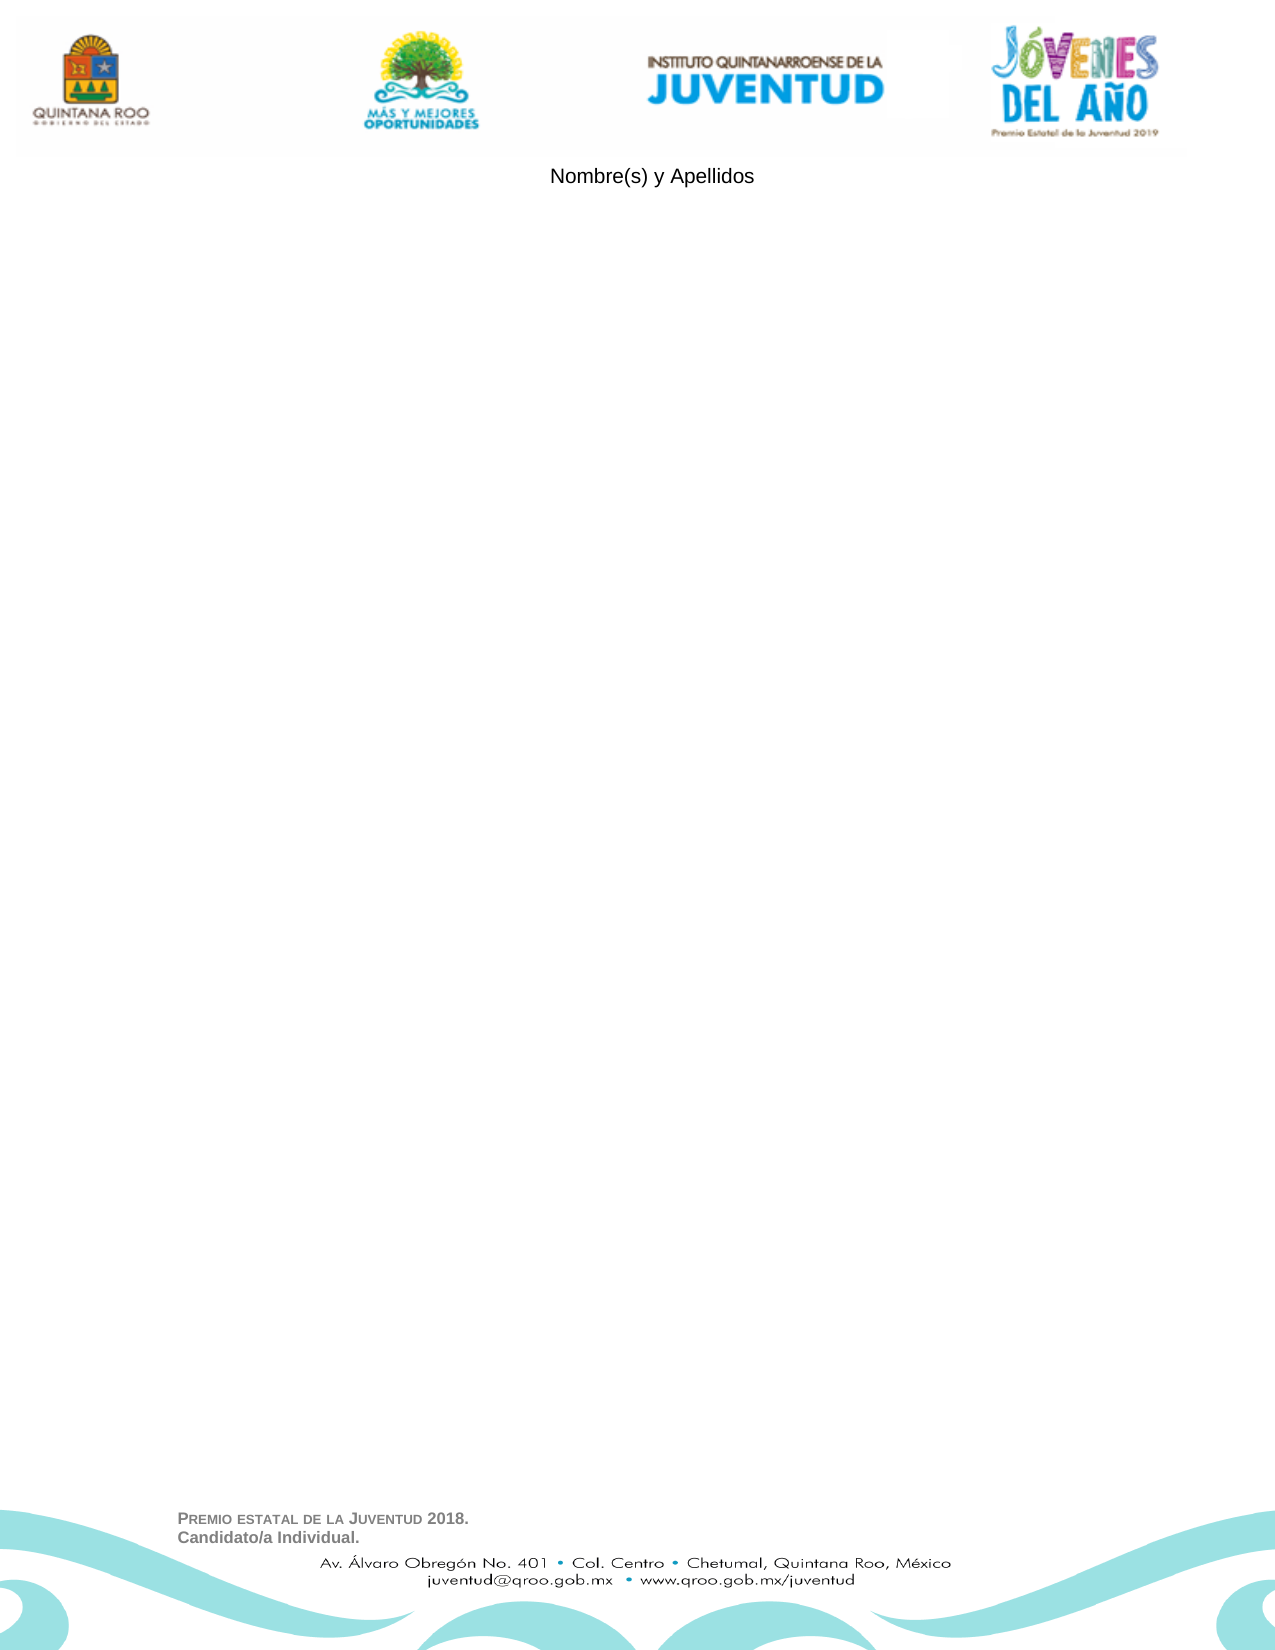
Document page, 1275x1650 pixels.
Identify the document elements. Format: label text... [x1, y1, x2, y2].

text Nombre(s) y Apellidos [177, 118, 1127, 188]
picture [1010, 91, 1016, 117]
picture [16, 16, 1188, 165]
picture [1087, 94, 1091, 109]
picture [0, 1502, 1275, 1650]
